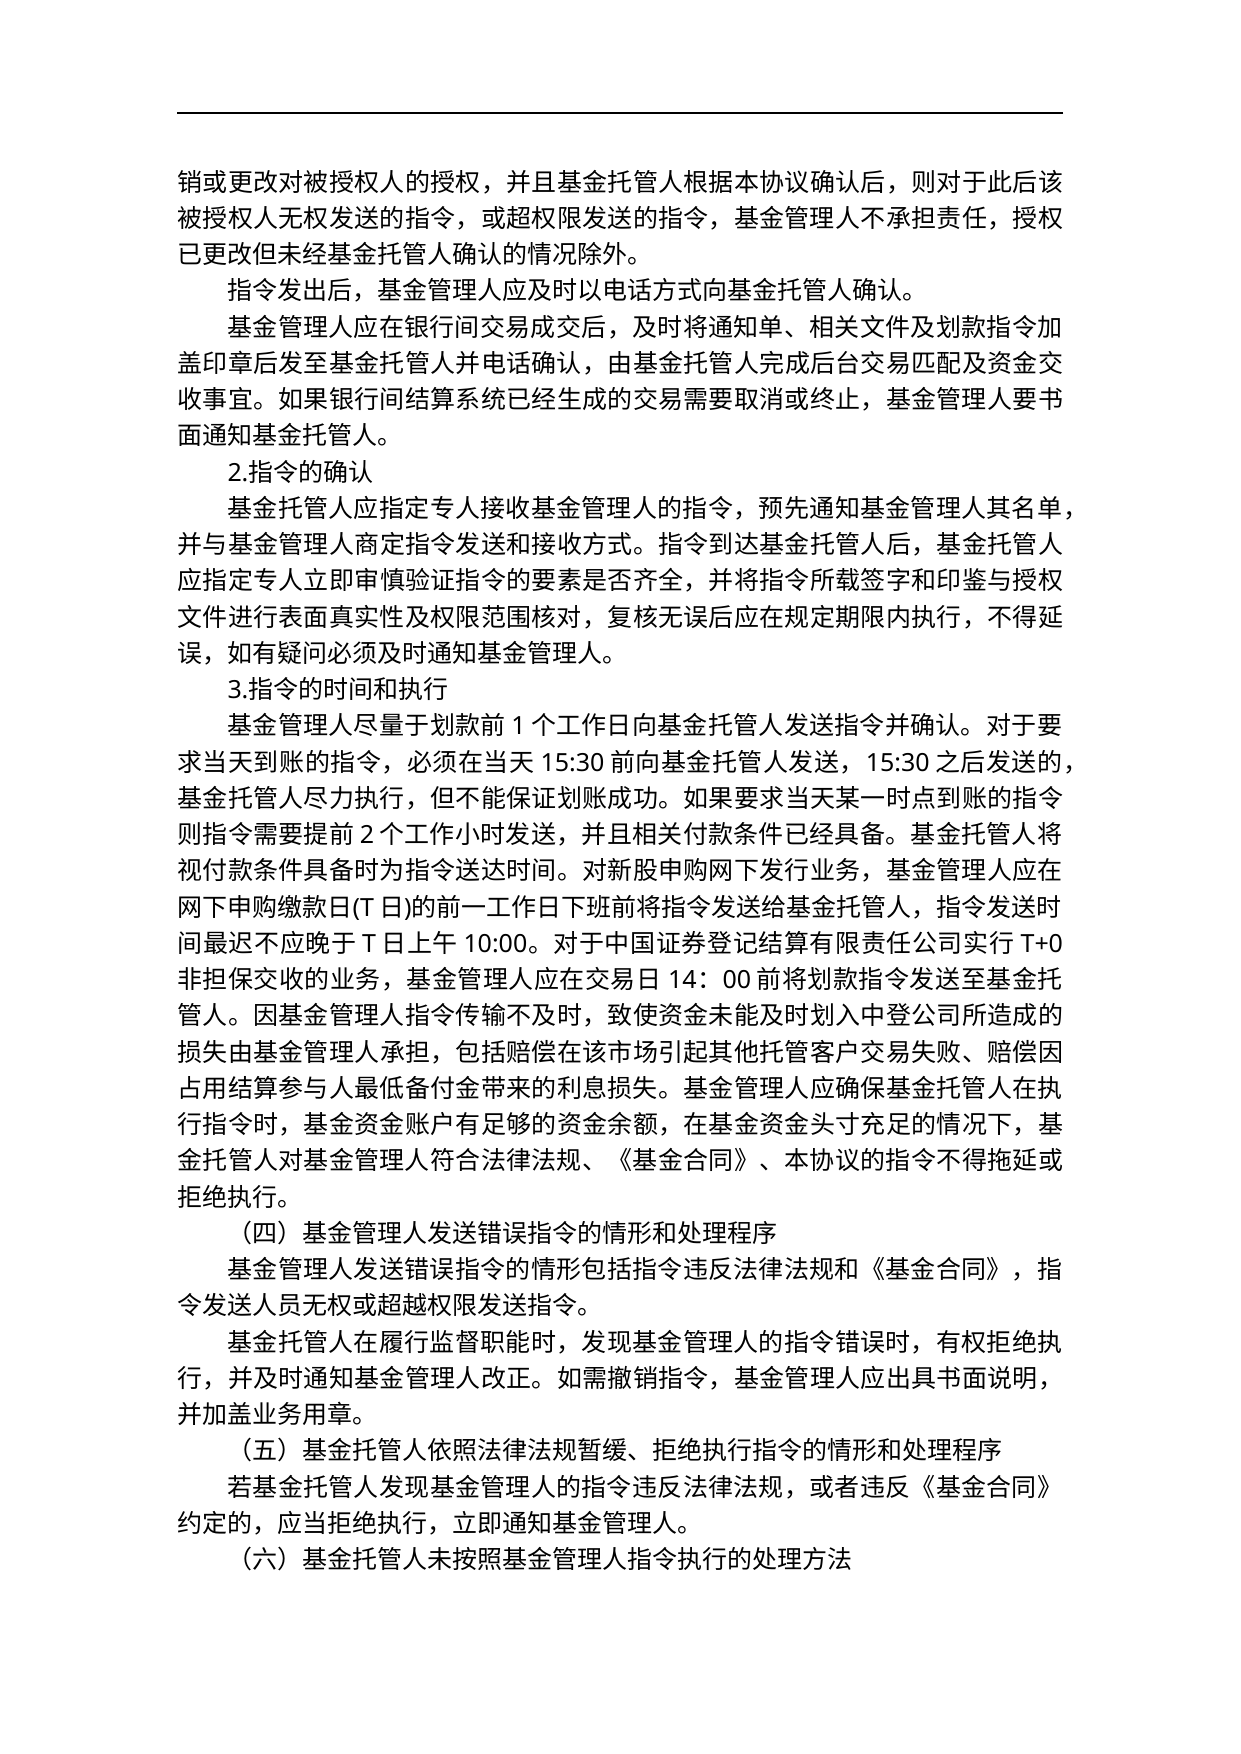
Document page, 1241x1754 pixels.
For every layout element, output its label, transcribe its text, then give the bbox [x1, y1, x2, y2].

text 基金管理人应在银行间交易成交后，及时将通知单、相关文件及划款指令加盖印章后发至基金托管人并电话确认，由基金托管人完成后台交易匹配及资金交收事宜。如果银行间结算系统已经生成的交易需要取消或终止，基金管理人要书面通知基金托管人。 [177, 307, 1063, 452]
text 基金托管人在履行监督职能时，发现基金管理人的指令错误时，有权拒绝执行，并及时通知基金管理人改正。如需撤销指令，基金管理人应出具书面说明，并加盖业务用章。 [177, 1322, 1063, 1431]
text （六）基金托管人未按照基金管理人指令执行的处理方法 [177, 1539, 1063, 1576]
text （五）基金托管人依照法律法规暂缓、拒绝执行指令的情形和处理程序 [177, 1431, 1063, 1467]
text 3.指令的时间和执行 [177, 669, 1063, 706]
text 若基金托管人发现基金管理人的指令违反法律法规，或者违反《基金合同》约定的，应当拒绝执行，立即通知基金管理人。 [177, 1467, 1063, 1539]
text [177, 162, 1063, 271]
text 指令发出后，基金管理人应及时以电话方式向基金托管人确认。 [177, 271, 1063, 307]
text （四）基金管理人发送错误指令的情形和处理程序 [177, 1213, 1063, 1249]
text 2.指令的确认 [177, 452, 1063, 488]
text 基金管理人尽量于划款前1个工作日向基金托管人发送指令并确认。对于要求当天到账的指令，必须在当天15:30前向基金托管人发送，15:30之后发送的，基金托管人尽力执行，但不能保证划账成功。如果要求当天某一时点到账的指令，则指令需要提前2个工作小时发送，并且相关付款条件已经具备。基金托管人将视付款条件具备时为指令送达时间。对新股申购网下发行业务，基金管理人应在网下申购缴款日(T日)的前一工作日下班前将指令发送给基金托管人，指令发送时间最迟不应晚于T日上午10:00。对于中国证券登记结算有限责任公司实行T+0非担保交收的业务，基金管理人应在交易日14：00前将划款指令发送至基金托管人。因基金管理人指令传输不及时，致使资金未能及时划入中登公司所造成的损失由基金管理人承担，包括赔偿在该市场引起其他托管客户交易失败、赔偿因占用结算参与人最低备付金带来的利息损失。基金管理人应确保基金托管人在执行指令时，基金资金账户有足够的资金余额，在基金资金头寸充足的情况下，基金托管人对基金管理人符合法律法规、《基金合同》、本协议的指令不得拖延或拒绝执行。 [177, 706, 1063, 1213]
text 基金管理人发送错误指令的情形包括指令违反法律法规和《基金合同》，指令发送人员无权或超越权限发送指令。 [177, 1249, 1063, 1322]
text 基金托管人应指定专人接收基金管理人的指令，预先通知基金管理人其名单，并与基金管理人商定指令发送和接收方式。指令到达基金托管人后，基金托管人应指定专人立即审慎验证指令的要素是否齐全，并将指令所载签字和印鉴与授权文件进行表面真实性及权限范围核对，复核无误后应在规定期限内执行，不得延误，如有疑问必须及时通知基金管理人。 [177, 488, 1063, 669]
